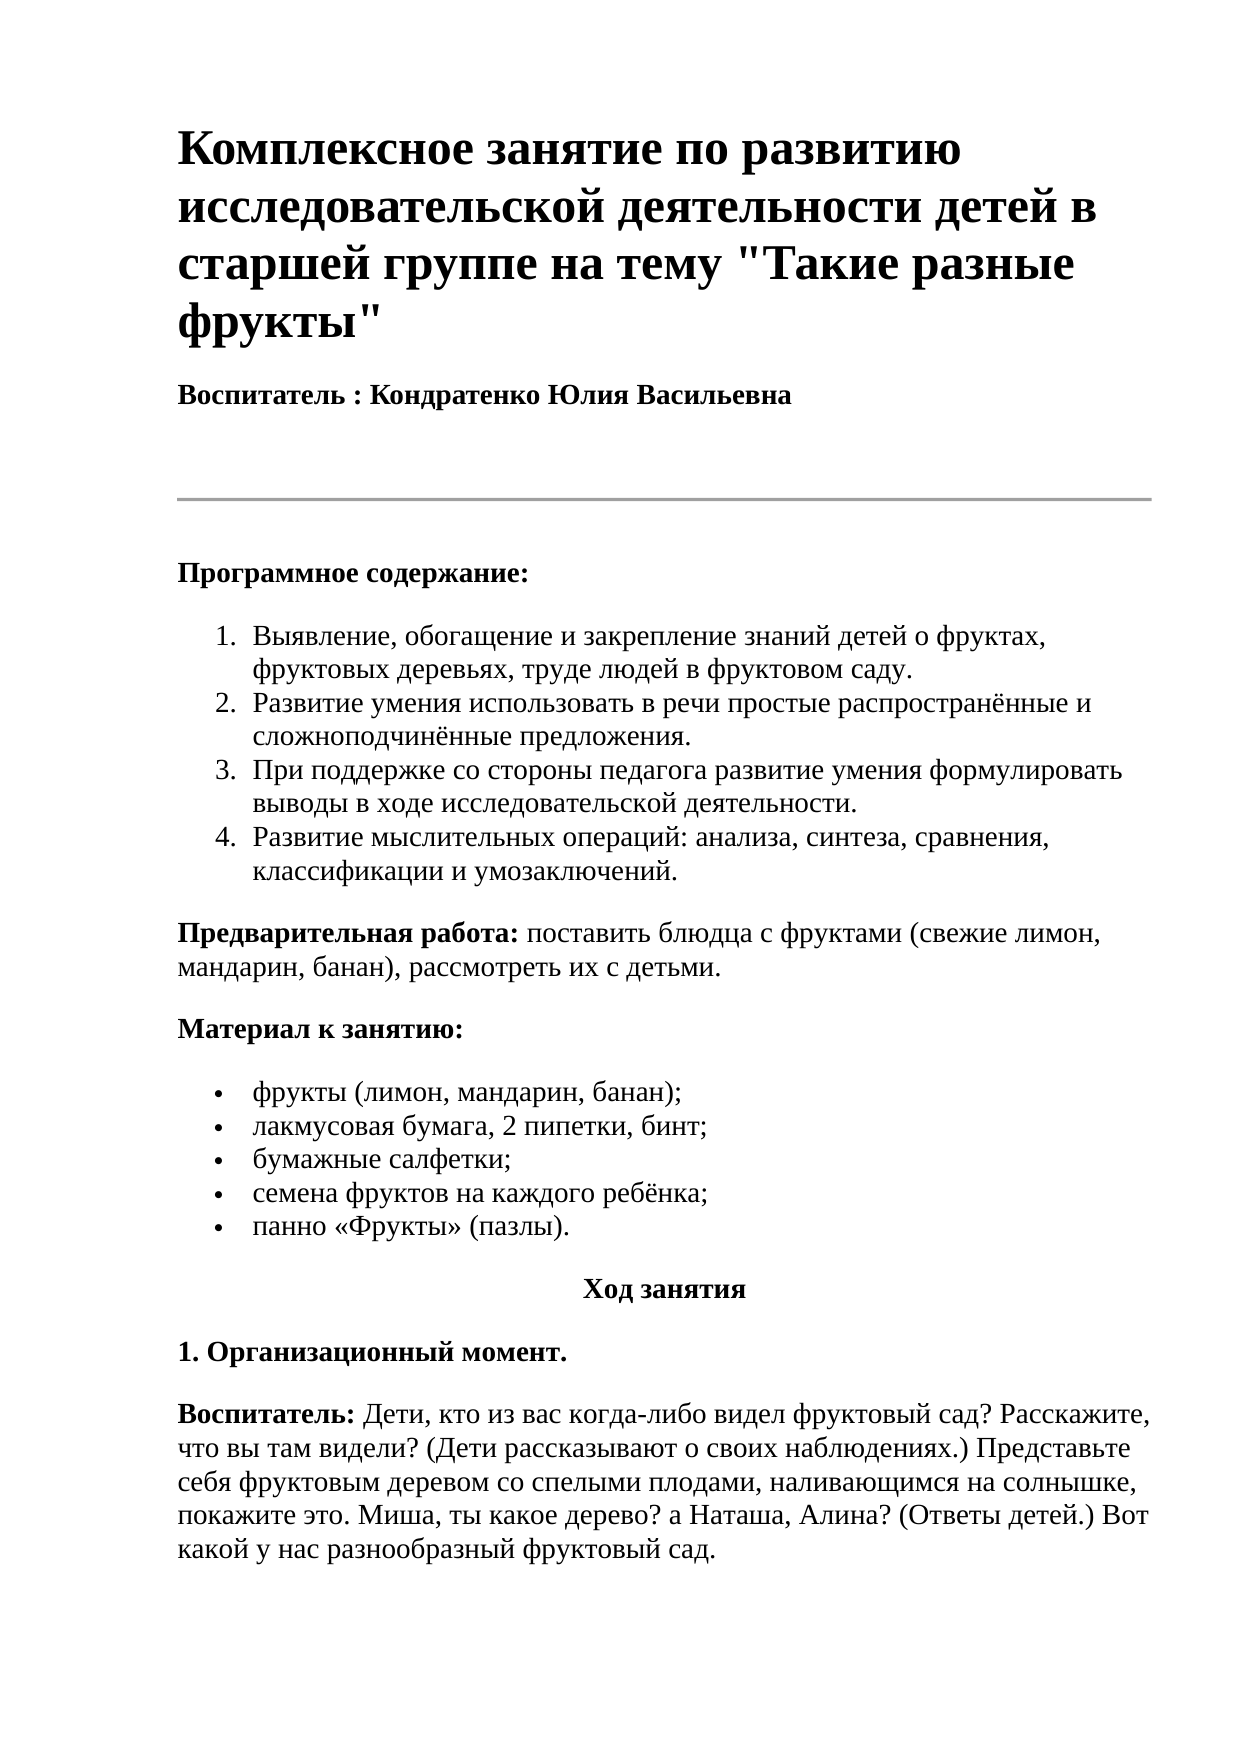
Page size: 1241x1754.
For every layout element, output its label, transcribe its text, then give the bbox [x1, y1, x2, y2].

list Развитие умения использовать в речи простые распространённые и сложноподчинённые предложения. [215, 685, 1152, 752]
list Развитие мыслительных операций: анализа, синтеза, сравнения, классификации и умозаключений. [215, 819, 1152, 886]
text Ход занятия [177, 1271, 1152, 1305]
list При поддержке со стороны педагога развитие умения формулировать выводы в ходе исследовательской деятельности. [215, 752, 1152, 819]
text 1. Организационный момент. [177, 1334, 1152, 1367]
list семена фруктов на каждого ребёнка; [215, 1175, 1152, 1208]
text Предварительная работа: поставить блюдца с фруктами (свежие лимон, мандарин, банан), рассмотреть их с детьми. [177, 915, 1152, 982]
text Комплексное занятие по развитию исследовательской деятельности детей в старшей группе на тему "Такие разные фрукты" [177, 118, 1152, 348]
list Выявление, обогащение и закрепление знаний детей о фруктах, фруктовых деревьях, труде людей в фруктовом саду. [215, 618, 1152, 685]
list бумажные салфетки; [215, 1141, 1152, 1175]
text Материал к занятию: [177, 1012, 1152, 1045]
text Воспитатель : Кондратенко Юлия Васильевна [177, 377, 1152, 411]
text Программное содержание: [177, 555, 1152, 589]
list лакмусовая бумага, 2 пипетки, бинт; [215, 1108, 1152, 1141]
text Воспитатель: Дети, кто из вас когда-либо видел фруктовый сад? Расскажите, что вы там видели? (Дети рассказывают о своих наблюдениях.) Представьте себя фруктовым деревом со спелыми плодами, наливающимся на солнышке, покажите это. Миша, ты какое дерево? а Наташа, Алина? (Ответы детей.) Вот какой у нас разнообразный фруктовый сад. [177, 1397, 1152, 1564]
list панно «Фрукты» (пазлы). [215, 1208, 1152, 1242]
list фрукты (лимон, мандарин, банан); [215, 1074, 1152, 1108]
